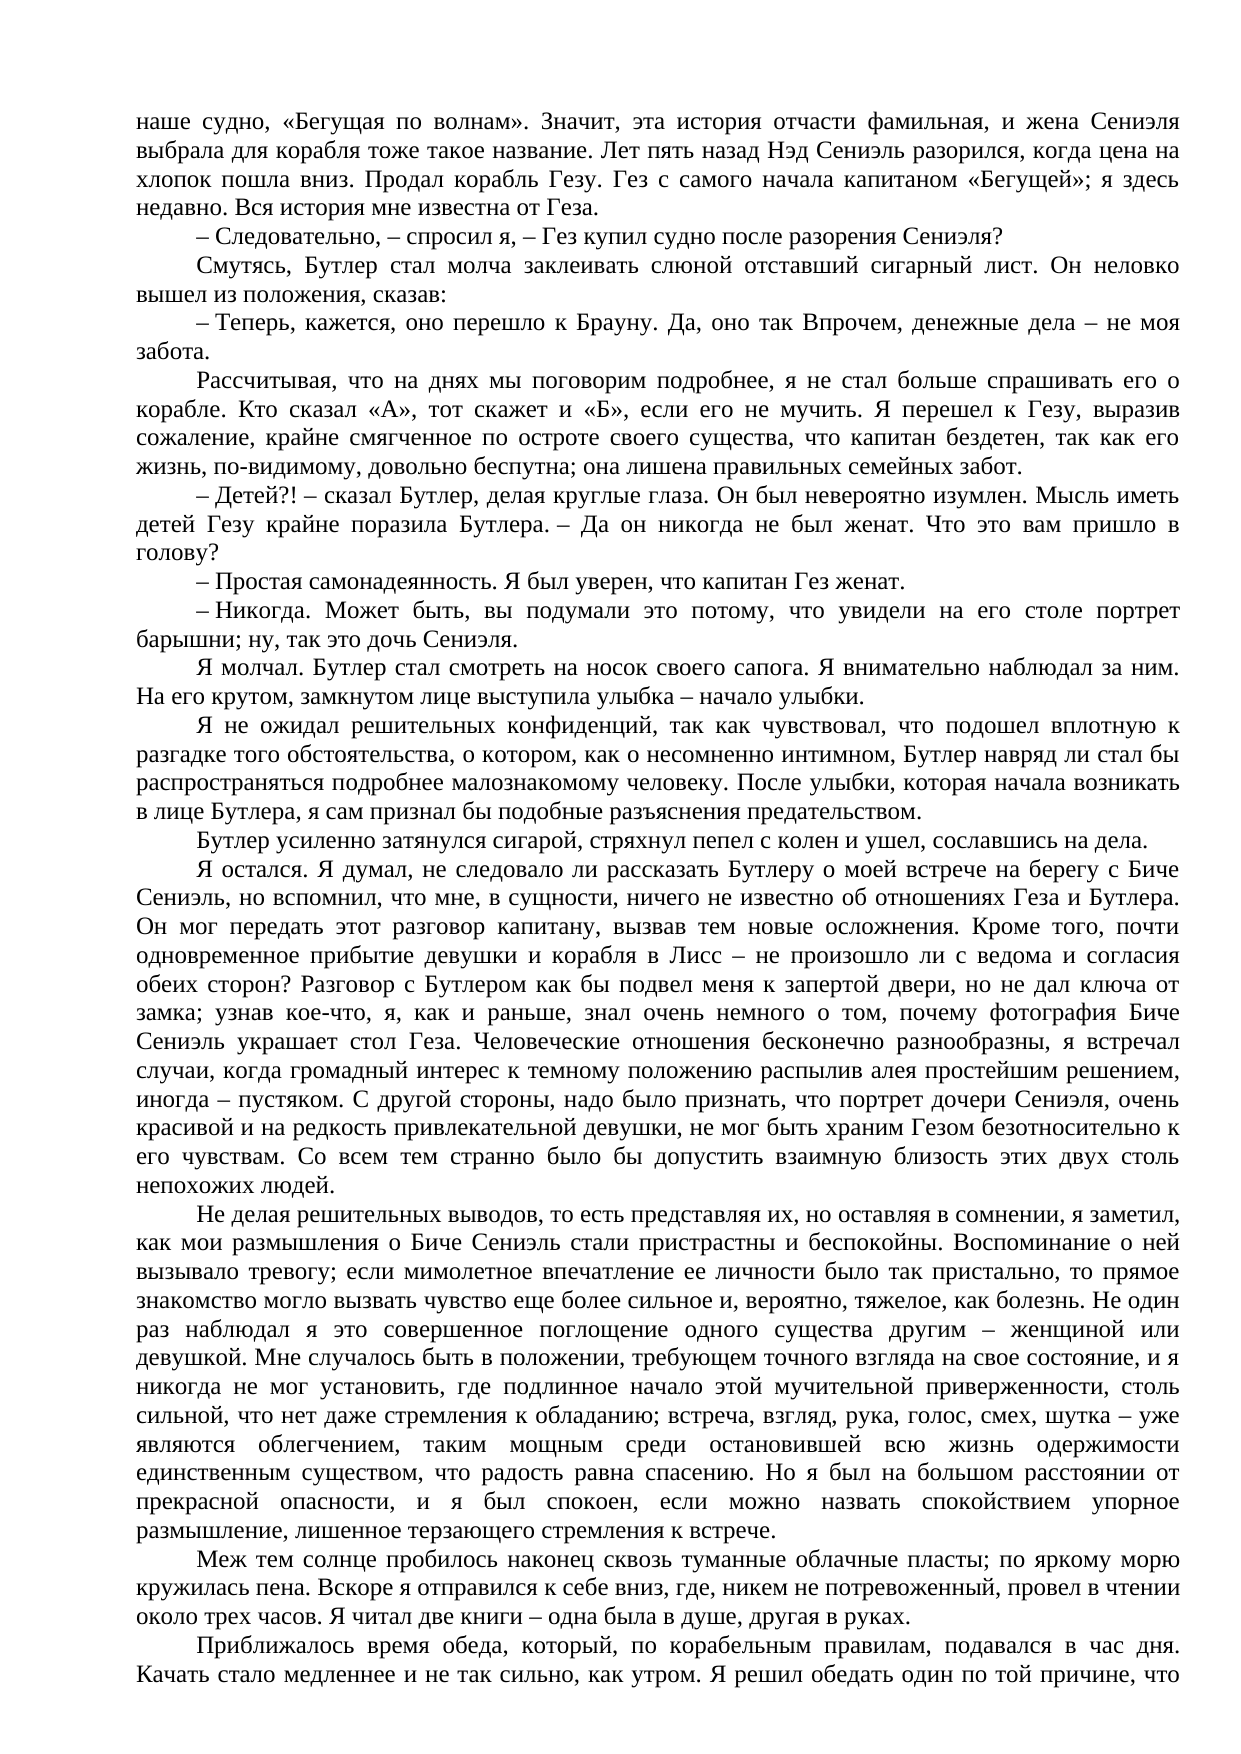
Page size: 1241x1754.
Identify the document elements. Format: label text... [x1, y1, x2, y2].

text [136, 1630, 1181, 1687]
text – Детей?! – сказал Бутлер, делая круглые глаза. Он был невероятно изумлен. Мысль иметь детей Гезу крайне поразила Бутлера. – Да он никогда не был женат. Что это вам пришло в голову? [136, 480, 1181, 566]
text Рассчитывая, что на днях мы поговорим подробнее, я не стал больше спрашивать его о корабле. Кто сказал «А», тот скажет и «Б», если его не мучить. Я перешел к Гезу, выразив сожаление, крайне смягченное по остроте своего существа, что капитан бездетен, так как его жизнь, по-видимому, довольно беспутна; она лишена правильных семейных забот. [136, 365, 1181, 480]
text Я молчал. Бутлер стал смотреть на носок своего сапога. Я внимательно наблюдал за ним. На его крутом, замкнутом лице выступила улыбка – начало улыбки. [136, 652, 1181, 710]
text – Никогда. Может быть, вы подумали это потому, что увидели на его столе портрет барышни; ну, так это дочь Сениэля. [136, 595, 1181, 652]
text – Простая самонадеянность. Я был уверен, что капитан Гез женат. [136, 566, 1181, 595]
text Смутясь, Бутлер стал молча заклеивать слюной отставший сигарный лист. Он неловко вышел из положения, сказав: [136, 250, 1181, 307]
text Я не ожидал решительных конфиденций, так как чувствовал, что подошел вплотную к разгадке того обстоятельства, о котором, как о несомненно интимном, Бутлер навряд ли стал бы распространяться подробнее малознакомому человеку. После улыбки, которая начала возникать в лице Бутлера, я сам признал бы подобные разъяснения предательством. [136, 710, 1181, 825]
text Я остался. Я думал, не следовало ли рассказать Бутлеру о моей встрече на берегу с Биче Сениэль, но вспомнил, что мне, в сущности, ничего не известно об отношениях Геза и Бутлера. Он мог передать этот разговор капитану, вызвав тем новые осложнения. Кроме того, почти одновременное прибытие девушки и корабля в Лисс – не произошло ли с ведома и согласия обеих сторон? Разговор с Бутлером как бы подвел меня к запертой двери, но не дал ключа от замка; узнав кое-что, я, как и раньше, знал очень немного о том, почему фотография Биче Сениэль украшает стол Геза. Человеческие отношения бесконечно разнообразны, я встречал случаи, когда громадный интерес к темному положению распылив алея простейшим решением, иногда – пустяком. С другой стороны, надо было признать, что портрет дочери Сениэля, очень красивой и на редкость привлекательной девушки, не мог быть храним Гезом безотносительно к его чувствам. Со всем тем странно было бы допустить взаимную близость этих двух столь непохожих людей. [136, 854, 1181, 1199]
text Не делая решительных выводов, то есть представляя их, но оставляя в сомнении, я заметил, как мои размышления о Биче Сениэль стали пристрастны и беспокойны. Воспоминание о ней вызывало тревогу; если мимолетное впечатление ее личности было так пристально, то прямое знакомство могло вызвать чувство еще более сильное и, вероятно, тяжелое, как болезнь. Не один раз наблюдал я это совершенное поглощение одного существа другим – женщиной или девушкой. Мне случалось быть в положении, требующем точного взгляда на свое состояние, и я никогда не мог установить, где подлинное начало этой мучительной приверженности, столь сильной, что нет даже стремления к обладанию; встреча, взгляд, рука, голос, смех, шутка – уже являются облегчением, таким мощным среди остановившей всю жизнь одержимости единственным существом, что радость равна спасению. Но я был на большом расстоянии от прекрасной опасности, и я был спокоен, если можно назвать спокойствием упорное размышление, лишенное терзающего стремления к встрече. [136, 1199, 1181, 1544]
text – Следовательно, – спросил я, – Гез купил судно после разорения Сениэля? [136, 221, 1181, 250]
text Меж тем солнце пробилось наконец сквозь туманные облачные пласты; по яркому морю кружилась пена. Вскоре я отправился к себе вниз, где, никем не потревоженный, провел в чтении около трех часов. Я читал две книги – одна была в душе, другая в руках. [136, 1544, 1181, 1630]
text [136, 106, 1181, 221]
text – Теперь, кажется, оно перешло к Брауну. Да, оно так Впрочем, денежные дела – не моя забота. [136, 307, 1181, 365]
text Бутлер усиленно затянулся сигарой, стряхнул пепел с колен и ушел, сославшись на дела. [136, 825, 1181, 854]
